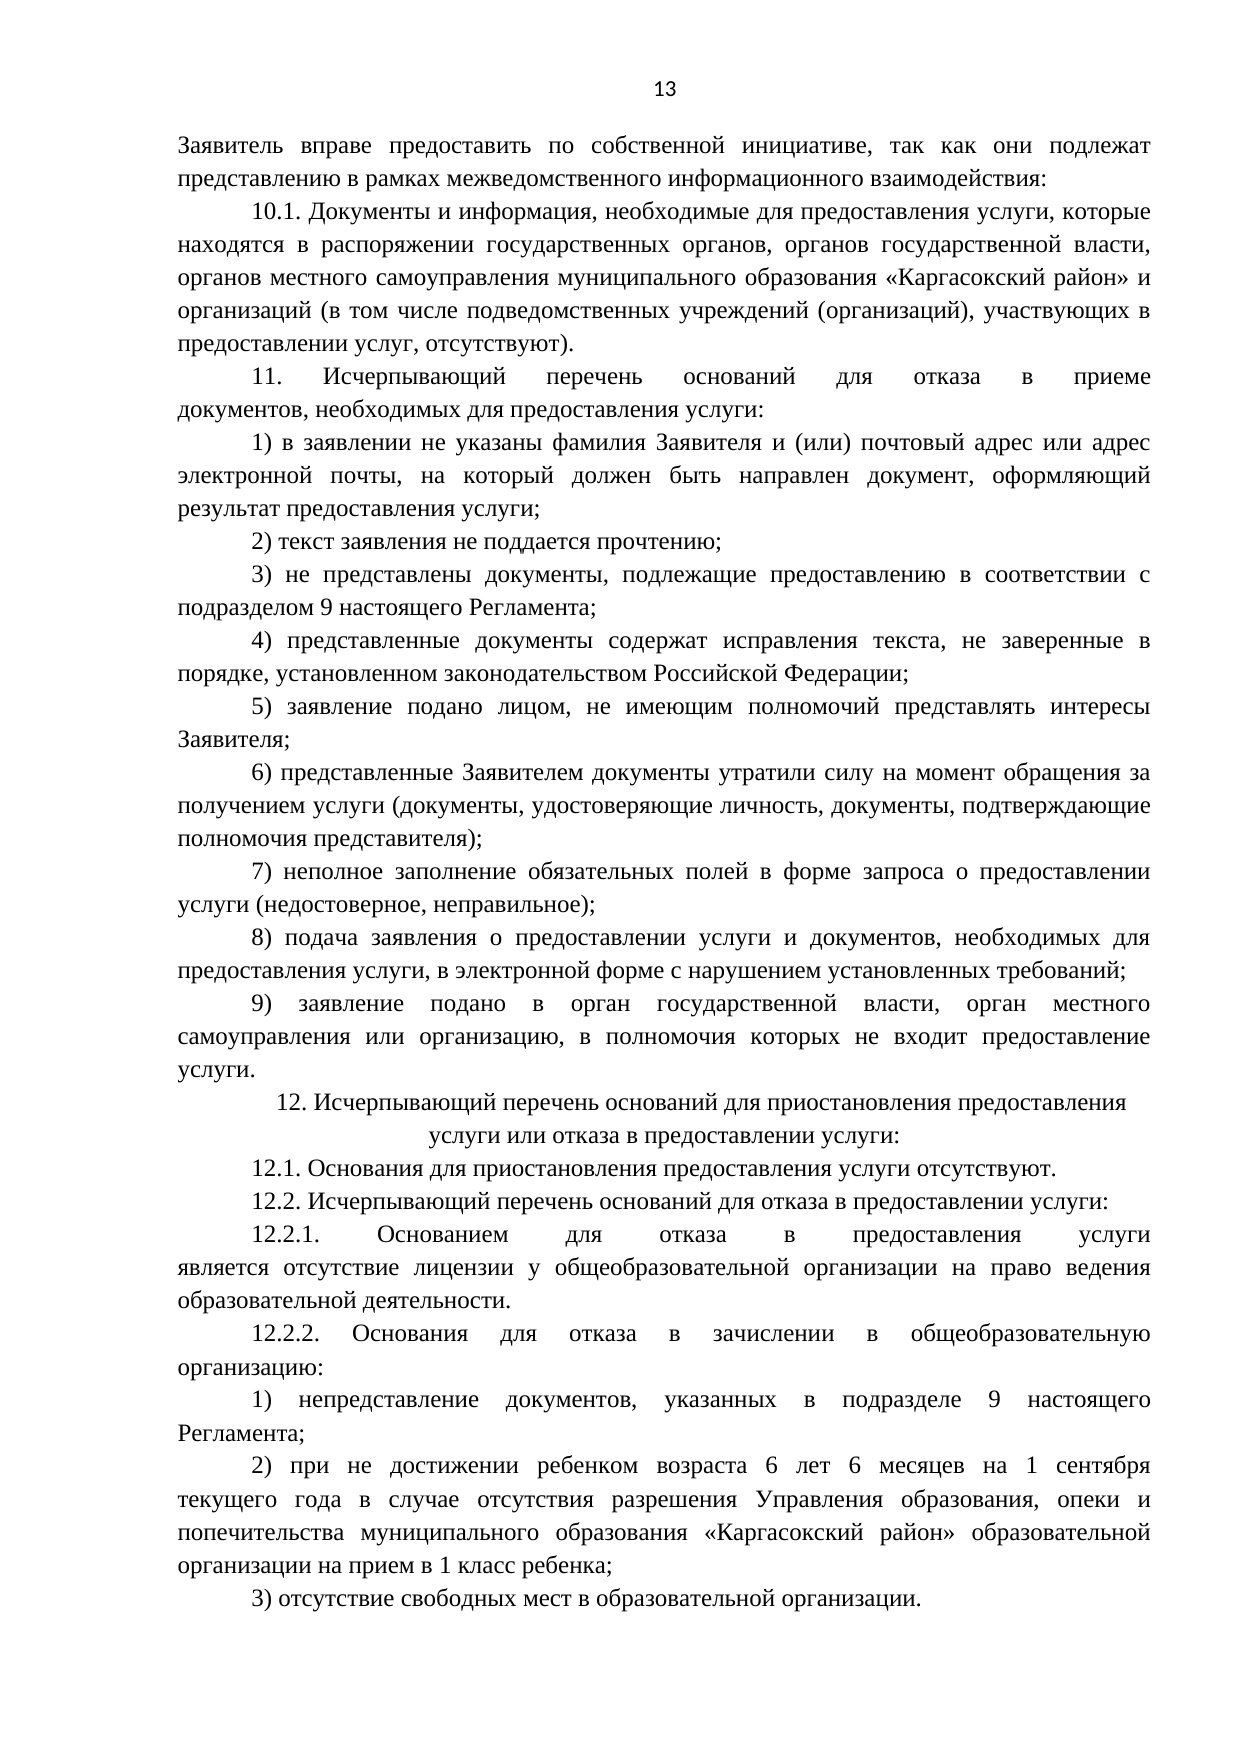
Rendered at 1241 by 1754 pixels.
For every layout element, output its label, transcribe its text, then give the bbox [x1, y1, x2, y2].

text 4) представленные документы содержат исправления текста, не заверенные в порядке, установленном законодательством Российской Федерации; [177, 625, 1151, 687]
text 12.2.1. Основанием для отказа в предоставления услуги является отсутствие лицензии у общеобразовательной организации на право ведения образовательной деятельности. [177, 1219, 1152, 1314]
text 2) при не достижении ребенком возраста 6 лет 6 месяцев на 1 сентября текущего года в случае отсутствия разрешения Управления образования, опеки и попечительства муниципального образования «Каргасокский район» образовательной организации на прием в 1 класс ребенка; [177, 1451, 1152, 1578]
text 10.1. Документы и информация, необходимые для предоставления услуги, которые находятся в распоряжении государственных органов, органов государственной власти, органов местного самоуправления муниципального образования «Каргасокский район» и организаций (в том числе подведомственных учреждений (организаций), участвующих в предоставлении услуг, отсутствуют). [177, 196, 1152, 357]
text 1) в заявлении не указаны фамилия Заявителя и (или) почтовый адрес или адрес электронной почты, на который должен быть направлен документ, оформляющий результат предоставления услуги; [177, 427, 1151, 522]
text 12.1. Основания для приостановления предоставления услуги отсутствуют. [177, 1153, 1151, 1182]
text 5) заявление подано лицом, не имеющим полномочий представлять интересы Заявителя; [177, 691, 1151, 753]
text 3) не представлены документы, подлежащие предоставлению в соответствии с подразделом 9 настоящего Регламента; [177, 559, 1151, 621]
text 7) неполное заполнение обязательных полей в форме запроса о предоставлении услуги (недостоверное, неправильное); [177, 856, 1151, 918]
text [177, 130, 1151, 192]
text 12.2. Исчерпывающий перечень оснований для отказа в предоставлении услуги: [177, 1186, 1152, 1215]
text 2) текст заявления не поддается прочтению; [177, 526, 1151, 555]
text 1) непредставление документов, указанных в подразделе 9 настоящего Регламента; [177, 1384, 1152, 1446]
text 12. Исчерпывающий перечень оснований для приостановления предоставления услуги или отказа в предоставлении услуги: [177, 1087, 1151, 1149]
text 3) отсутствие свободных мест в образовательной организации. [177, 1583, 1152, 1611]
text 9) заявление подано в орган государственной власти, орган местного самоуправления или организацию, в полномочия которых не входит предоставление услуги. [177, 988, 1151, 1083]
text 6) представленные Заявителем документы утратили силу на момент обращения за получением услуги (документы, удостоверяющие личность, документы, подтверждающие полномочия представителя); [177, 757, 1151, 852]
text 8) подача заявления о предоставлении услуги и документов, необходимых для предоставления услуги, в электронной форме с нарушением установленных требований; [177, 922, 1151, 984]
text 12.2.2. Основания для отказа в зачислении в общеобразовательную организацию: [177, 1318, 1152, 1380]
text 11. Исчерпывающий перечень оснований для отказа в приеме документов, необходимых для предоставления услуги: [177, 361, 1152, 423]
